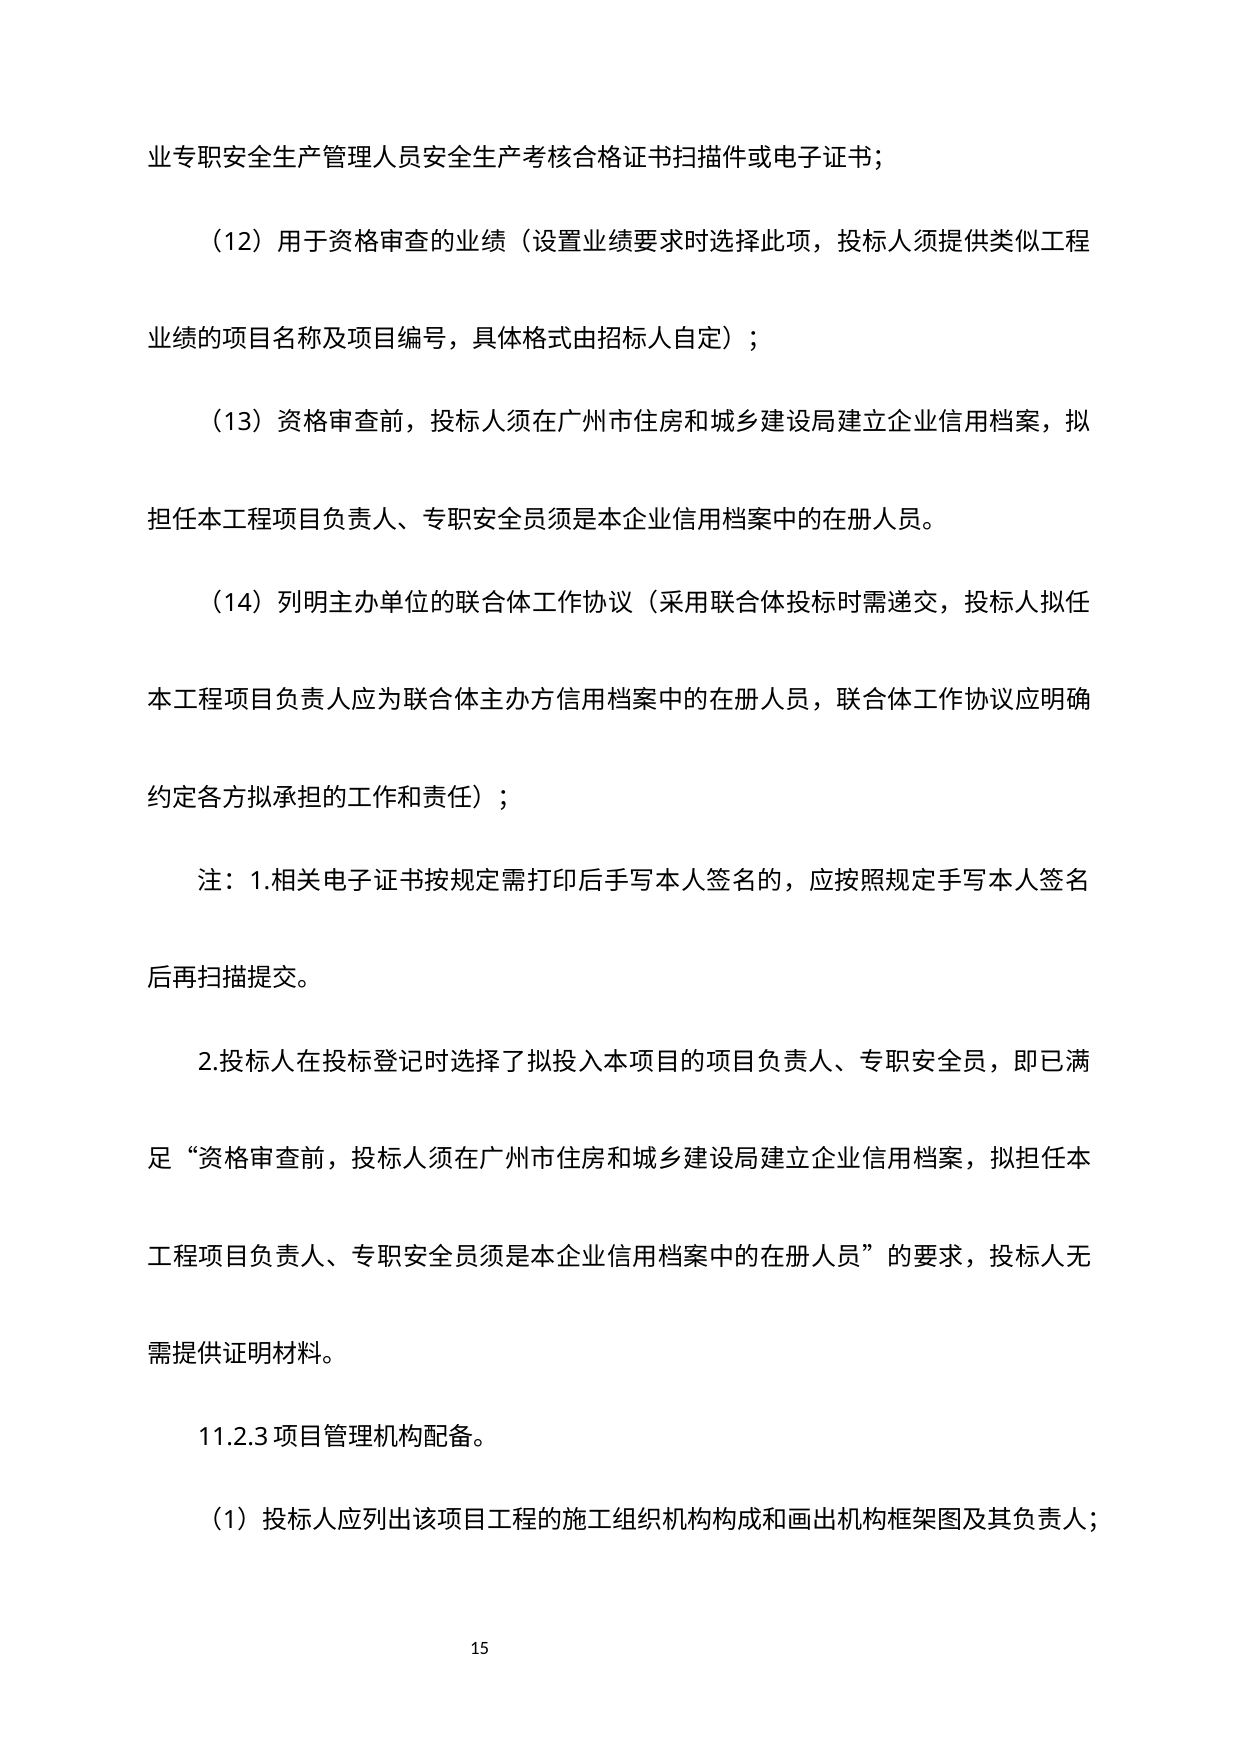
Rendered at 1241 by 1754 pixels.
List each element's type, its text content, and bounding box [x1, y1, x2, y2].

text （13）资格审查前，投标人须在广州市住房和城乡建设局建立企业信用档案，拟担任本工程项目负责人、专职安全员须是本企业信用档案中的在册人员。 [148, 387, 1092, 550]
text 11.2.3项目管理机构配备。 [148, 1402, 1092, 1467]
text （14）列明主办单位的联合体工作协议（采用联合体投标时需递交，投标人拟任本工程项目负责人应为联合体主办方信用档案中的在册人员，联合体工作协议应明确约定各方拟承担的工作和责任）； [148, 568, 1092, 828]
text （12）用于资格审查的业绩（设置业绩要求时选择此项，投标人须提供类似工程业绩的项目名称及项目编号，具体格式由招标人自定）； [148, 207, 1092, 369]
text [148, 123, 1092, 188]
text 注：1.相关电子证书按规定需打印后手写本人签名的，应按照规定手写本人签名后再扫描提交。 [148, 846, 1092, 1008]
text （1）投标人应列出该项目工程的施工组织机构构成和画出机构框架图及其负责人； [148, 1485, 1092, 1550]
text 2.投标人在投标登记时选择了拟投入本项目的项目负责人、专职安全员，即已满足“资格审查前，投标人须在广州市住房和城乡建设局建立企业信用档案，拟担任本工程项目负责人、专职安全员须是本企业信用档案中的在册人员”的要求，投标人无需提供证明材料。 [148, 1027, 1092, 1384]
